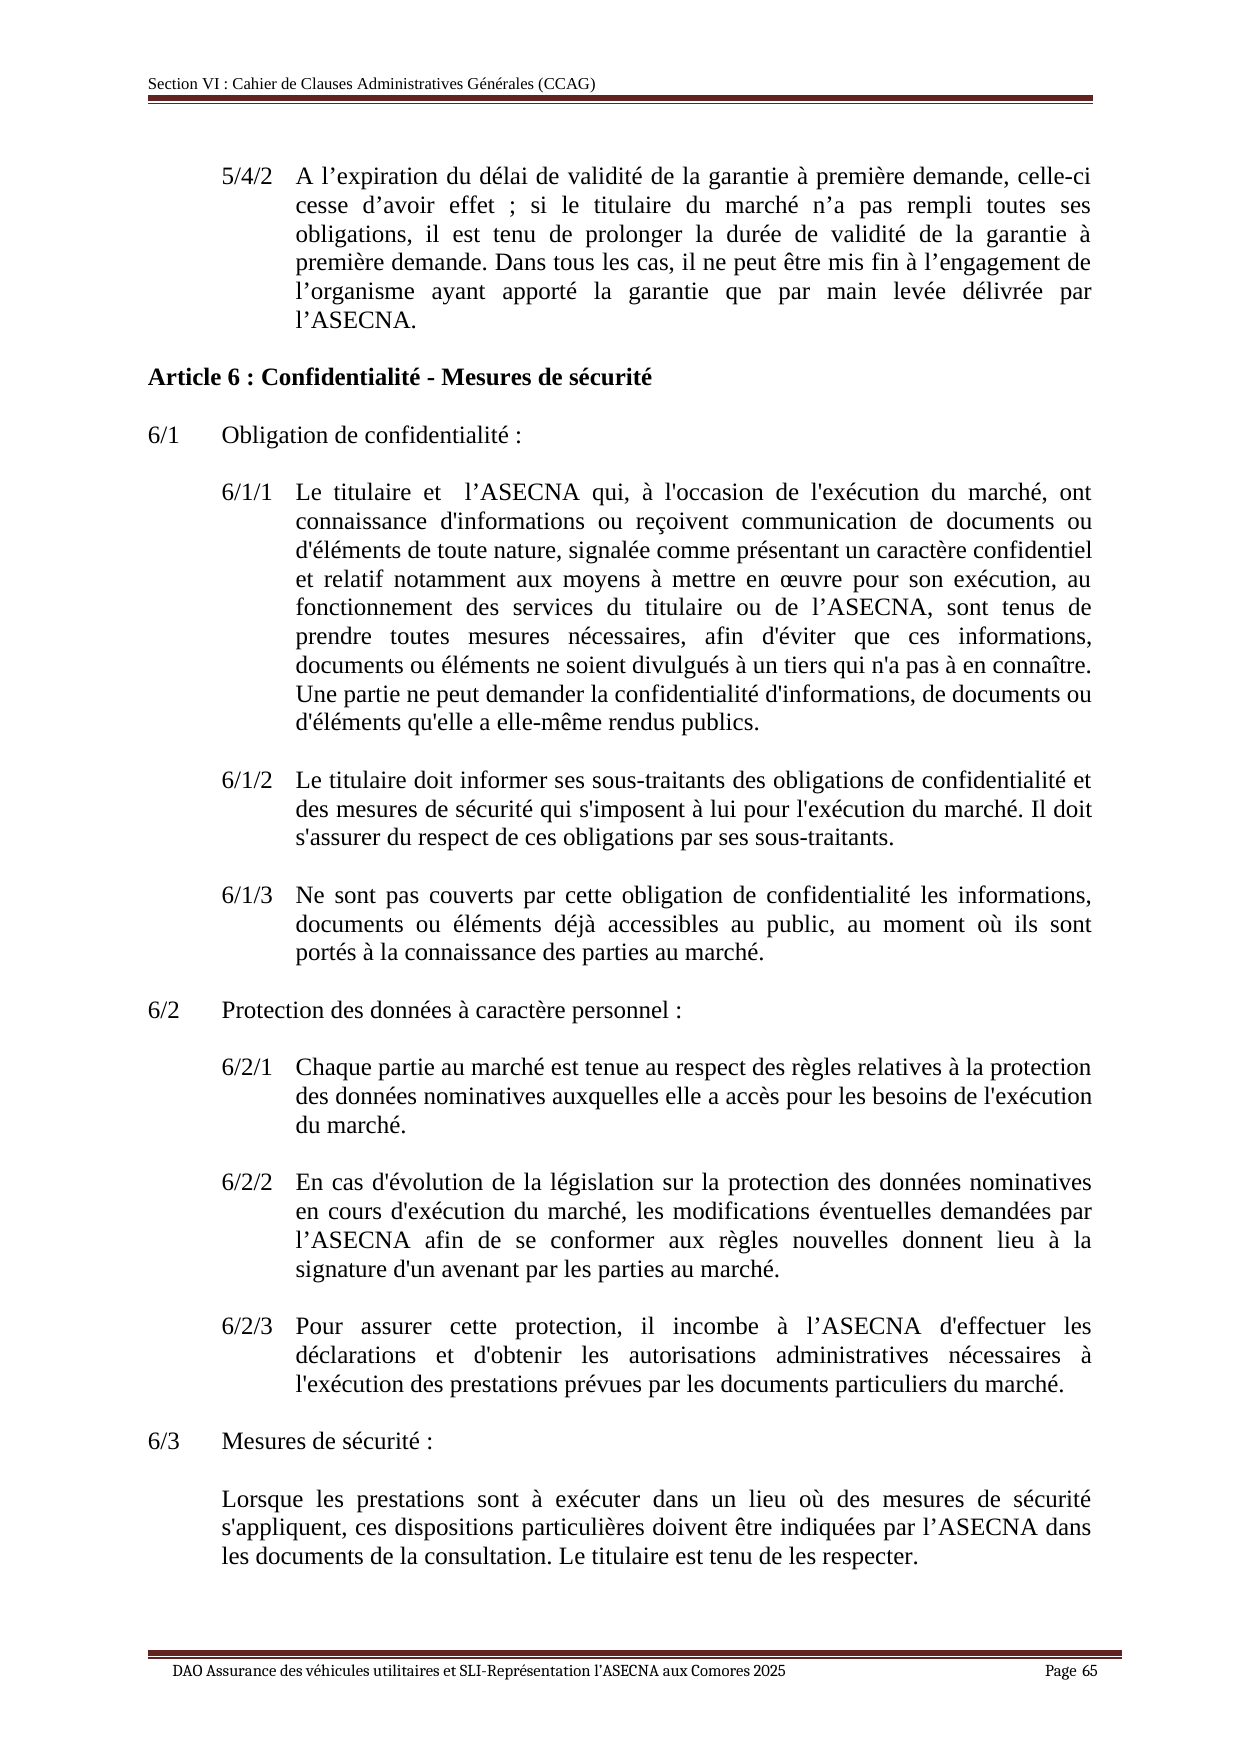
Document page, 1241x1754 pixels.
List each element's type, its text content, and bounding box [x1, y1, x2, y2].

list A l’expiration du délai de validité de la garantie à première demande, celle-ci cesse d’avoir effet ; si le titulaire du marché n’a pas rempli toutes ses obligations, il est tenu de prolonger la durée de validité de la garantie à première demande. Dans tous les cas, il ne peut être mis fin à l’engagement de l’organisme ayant apporté la garantie que par main levée délivrée par l’ASECNA. [221, 161, 1093, 334]
list Mesures de sécurité : [148, 1426, 1093, 1455]
list Ne sont pas couverts par cette obligation de confidentialité les informations, documents ou éléments déjà accessibles au public, au moment où ils sont portés à la connaissance des parties au marché. [221, 880, 1093, 966]
list Pour assurer cette protection, il incombe à l’ASECNA d'effectuer les déclarations et d'obtenir les autorisations administratives nécessaires à l'exécution des prestations prévues par les documents particuliers du marché. [221, 1311, 1093, 1397]
text Lorsque les prestations sont à exécuter dans un lieu où des mesures de sécurité s'appliquent, ces dispositions particulières doivent être indiquées par l’ASECNA dans les documents de la consultation. Le titulaire est tenu de les respecter. [221, 1484, 1093, 1570]
list Chaque partie au marché est tenue au respect des règles relatives à la protection des données nominatives auxquelles elle a accès pour les besoins de l'exécution du marché. [221, 1052, 1093, 1139]
list Protection des données à caractère personnel : [148, 995, 1093, 1024]
list Le titulaire doit informer ses sous-traitants des obligations de confidentialité et des mesures de sécurité qui s'imposent à lui pour l'exécution du marché. Il doit s'assurer du respect de ces obligations par ses sous-traitants. [221, 765, 1093, 851]
subtitle Article 6 : Confidentialité - Mesures de sécurité [148, 362, 1093, 391]
list Obligation de confidentialité : [148, 420, 1093, 449]
list Le titulaire et l’ASECNA qui, à l'occasion de l'exécution du marché, ont connaissance d'informations ou reçoivent communication de documents ou d'éléments de toute nature, signalée comme présentant un caractère confidentiel et relatif notamment aux moyens à mettre en œuvre pour son exécution, au fonctionnement des services du titulaire ou de l’ASECNA, sont tenus de prendre toutes mesures nécessaires, afin d'éviter que ces informations, documents ou éléments ne soient divulgués à un tiers qui n'a pas à en connaître. Une partie ne peut demander la confidentialité d'informations, de documents ou d'éléments qu'elle a elle-même rendus publics. [221, 477, 1093, 736]
list En cas d'évolution de la législation sur la protection des données nominatives en cours d'exécution du marché, les modifications éventuelles demandées par l’ASECNA afin de se conformer aux règles nouvelles donnent lieu à la signature d'un avenant par les parties au marché. [221, 1167, 1093, 1282]
